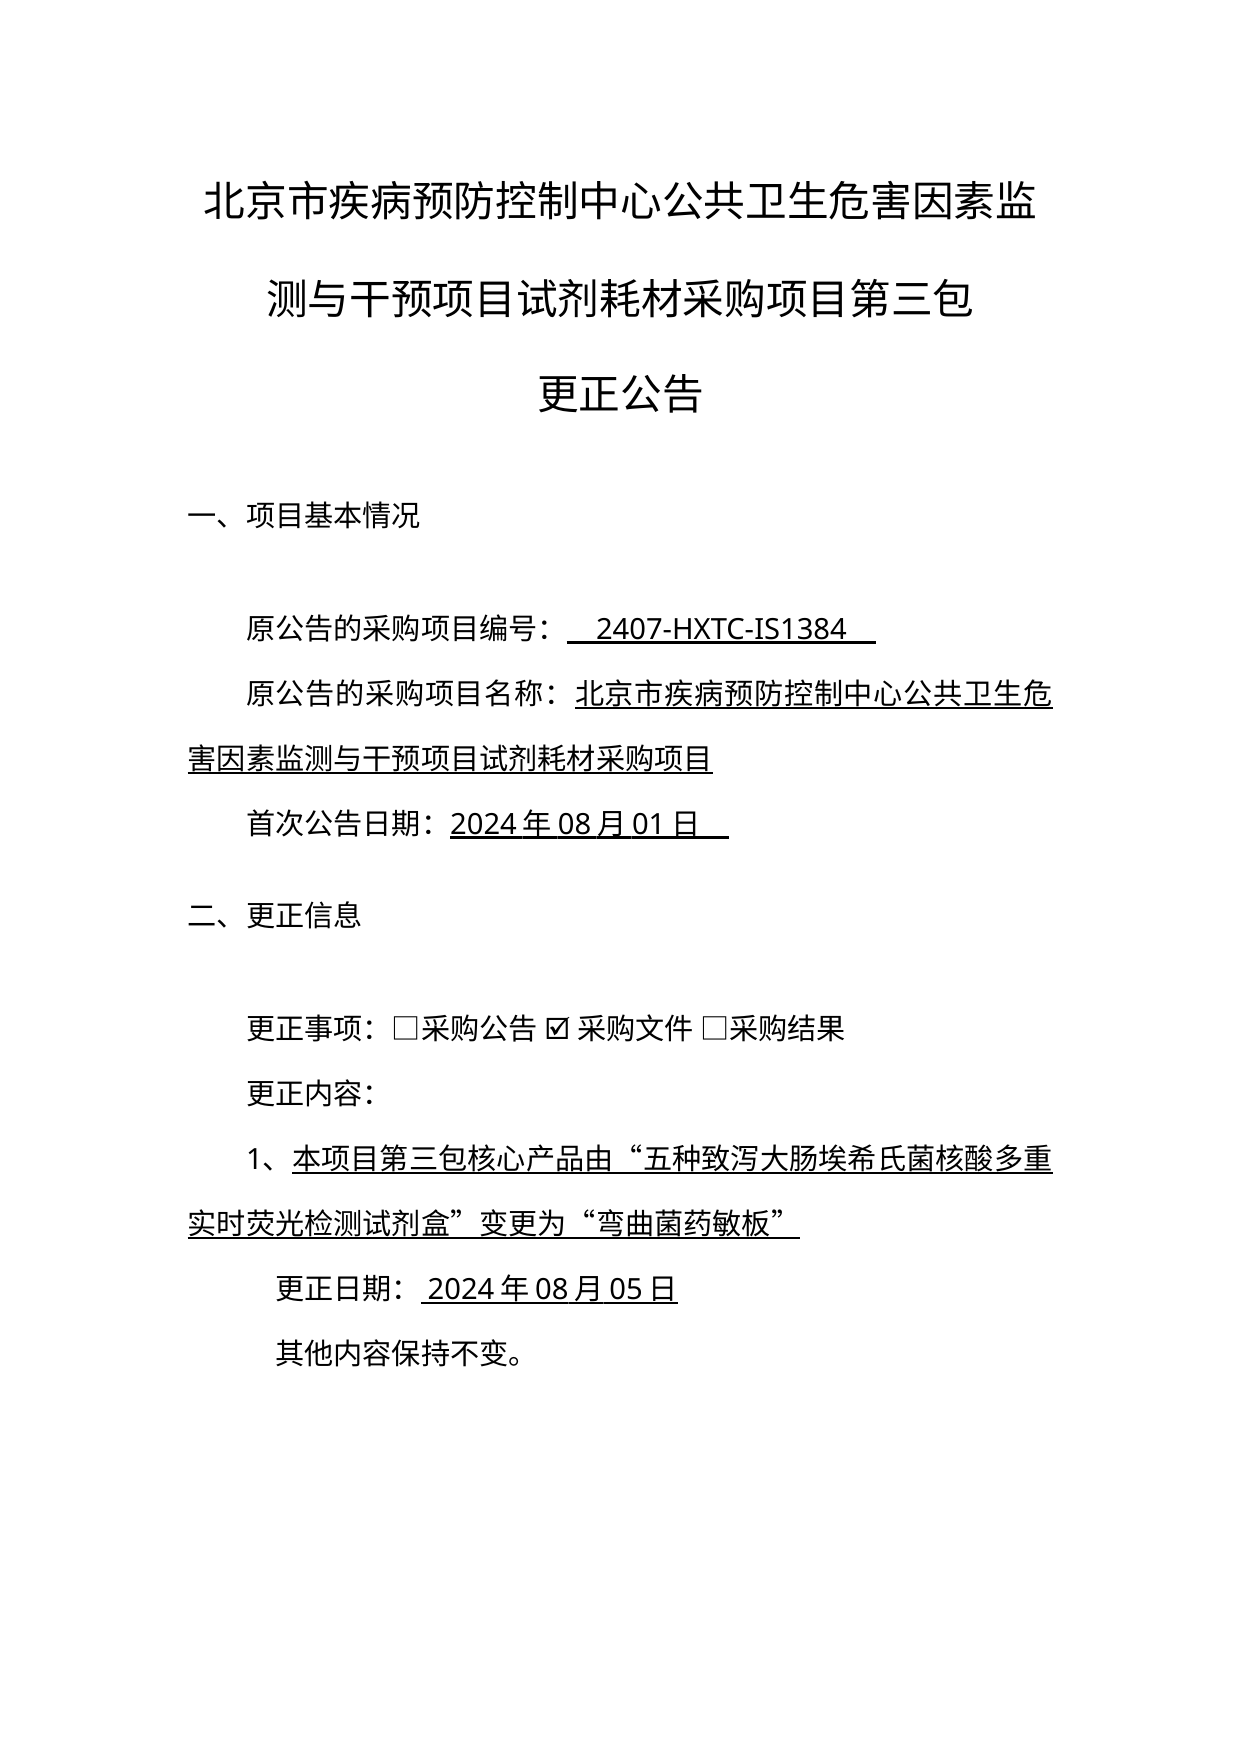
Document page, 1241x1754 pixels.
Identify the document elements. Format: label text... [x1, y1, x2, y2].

text 更正事项：□采购公告 采购文件 □采购结果 [187, 994, 1053, 1059]
text 首次公告日期：2024年08月01日 [187, 789, 1053, 854]
text 1、本项目第三包核心产品由“五种致泻大肠埃希氏菌核酸多重实时荧光检测试剂盒”变更为“弯曲菌药敏板” [187, 1124, 1053, 1254]
subtitle 北京市疾病预防控制中心公共卫生危害因素监测与干预项目试剂耗材采购项目第三包 [187, 166, 1053, 328]
subtitle 一、项目基本情况 [187, 481, 1053, 546]
text 其他内容保持不变。 [187, 1319, 1053, 1384]
subtitle 二、更正信息 [187, 881, 1053, 946]
text 更正内容： [187, 1059, 1053, 1124]
subtitle 更正公告 [187, 359, 1053, 424]
text 更正日期： 2024年08月05日 [187, 1254, 1053, 1319]
text 原公告的采购项目编号： 2407-HXTC-IS1384 [187, 594, 1053, 659]
text 原公告的采购项目名称：北京市疾病预防控制中心公共卫生危害因素监测与干预项目试剂耗材采购项目 [187, 659, 1053, 789]
